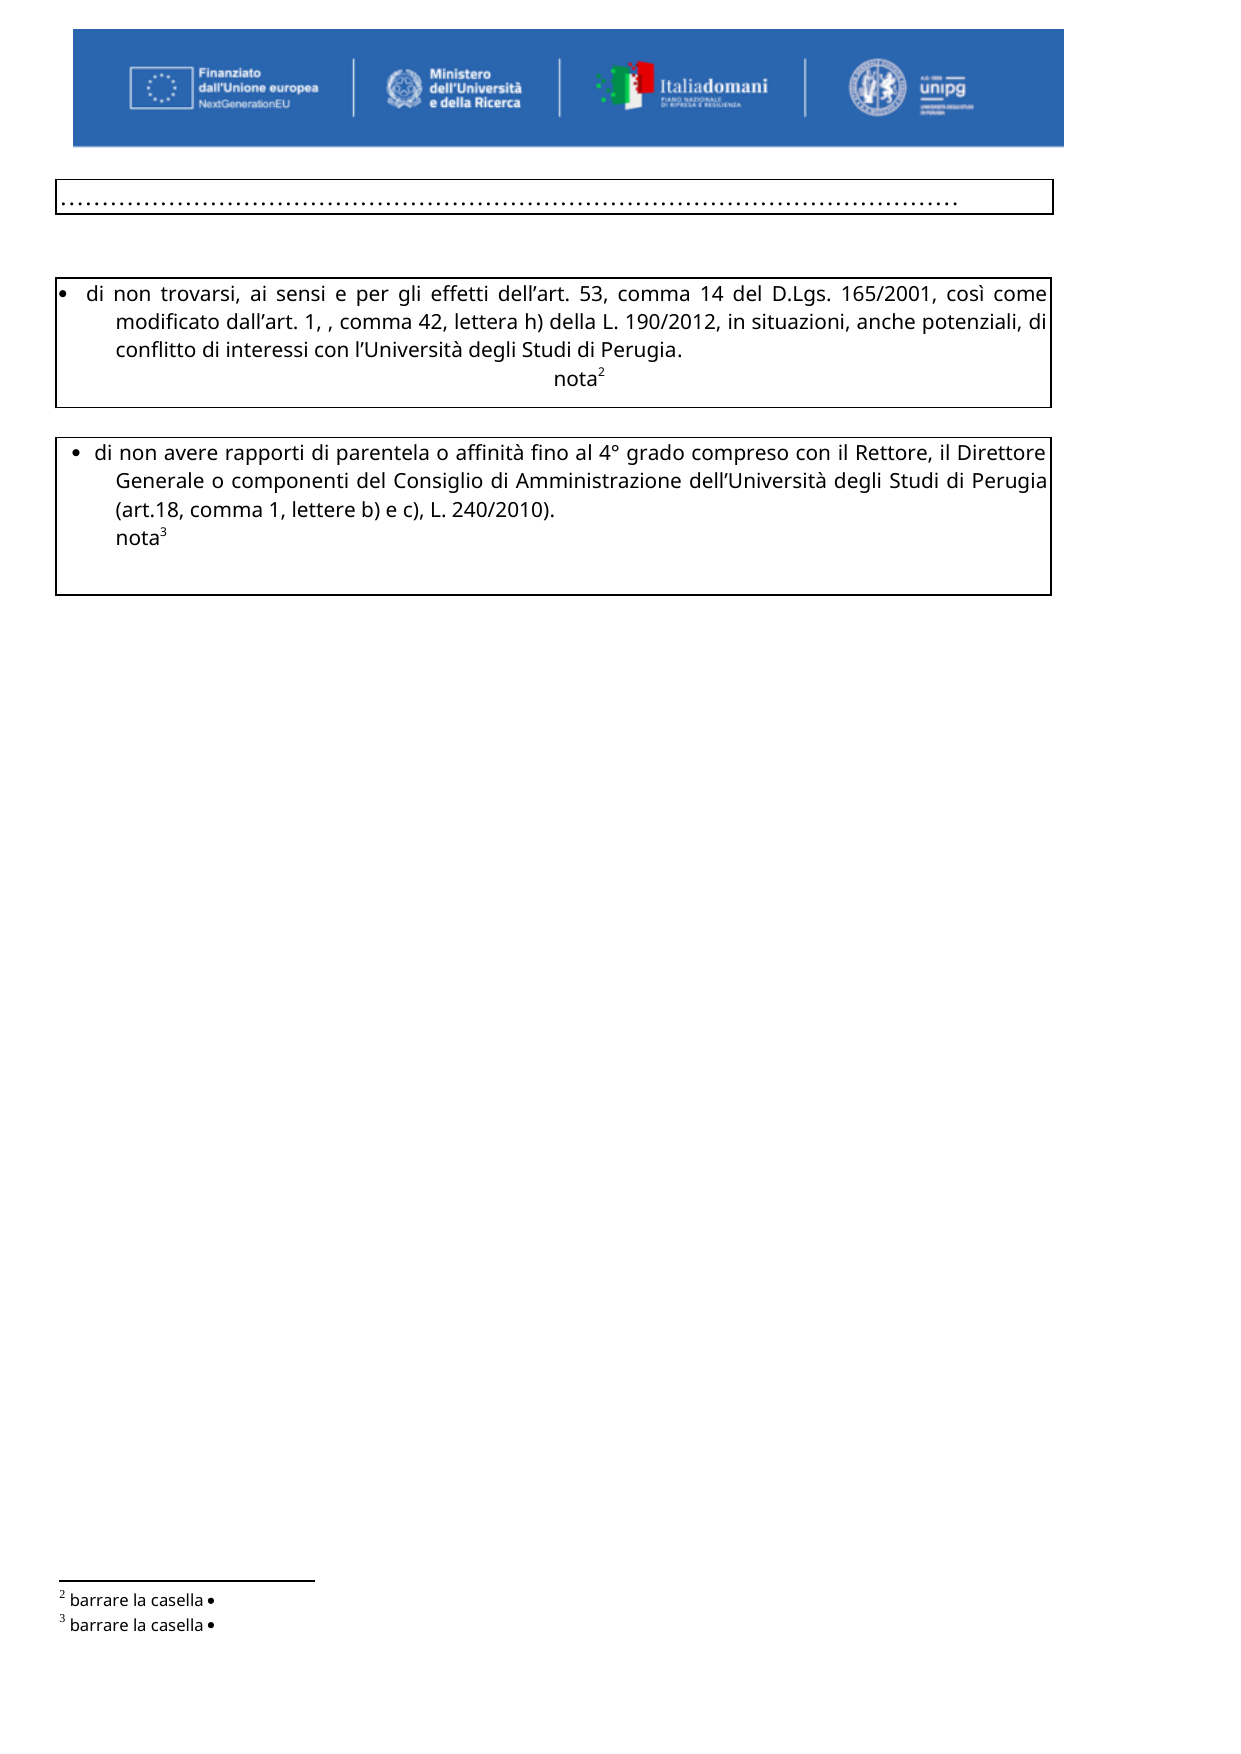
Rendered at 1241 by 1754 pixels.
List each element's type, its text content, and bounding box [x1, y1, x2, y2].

text di non trovarsi, ai sensi e per gli effetti dell’art. 53, comma 14 del D.Lgs. 165/2001, così come modificato dall’art. 1, , comma 42, lettera h) della L. 190/2012, in situazioni, anche potenziali, di conflitto di interessi con l’Università degli Studi di Perugia. nota [57, 279, 1050, 407]
text di non avere rapporti di parentela o affinità fino al 4° grado compreso con il Rettore, il Direttore Generale o componenti del Consiglio di Amministrazione dell’Università degli Studi di Perugia (art.18, comma 1, lettere b) e c), L. 240/2010). nota [57, 438, 1050, 552]
picture [73, 29, 1064, 179]
text ……………………………………………………………………………………………… [57, 180, 1052, 213]
